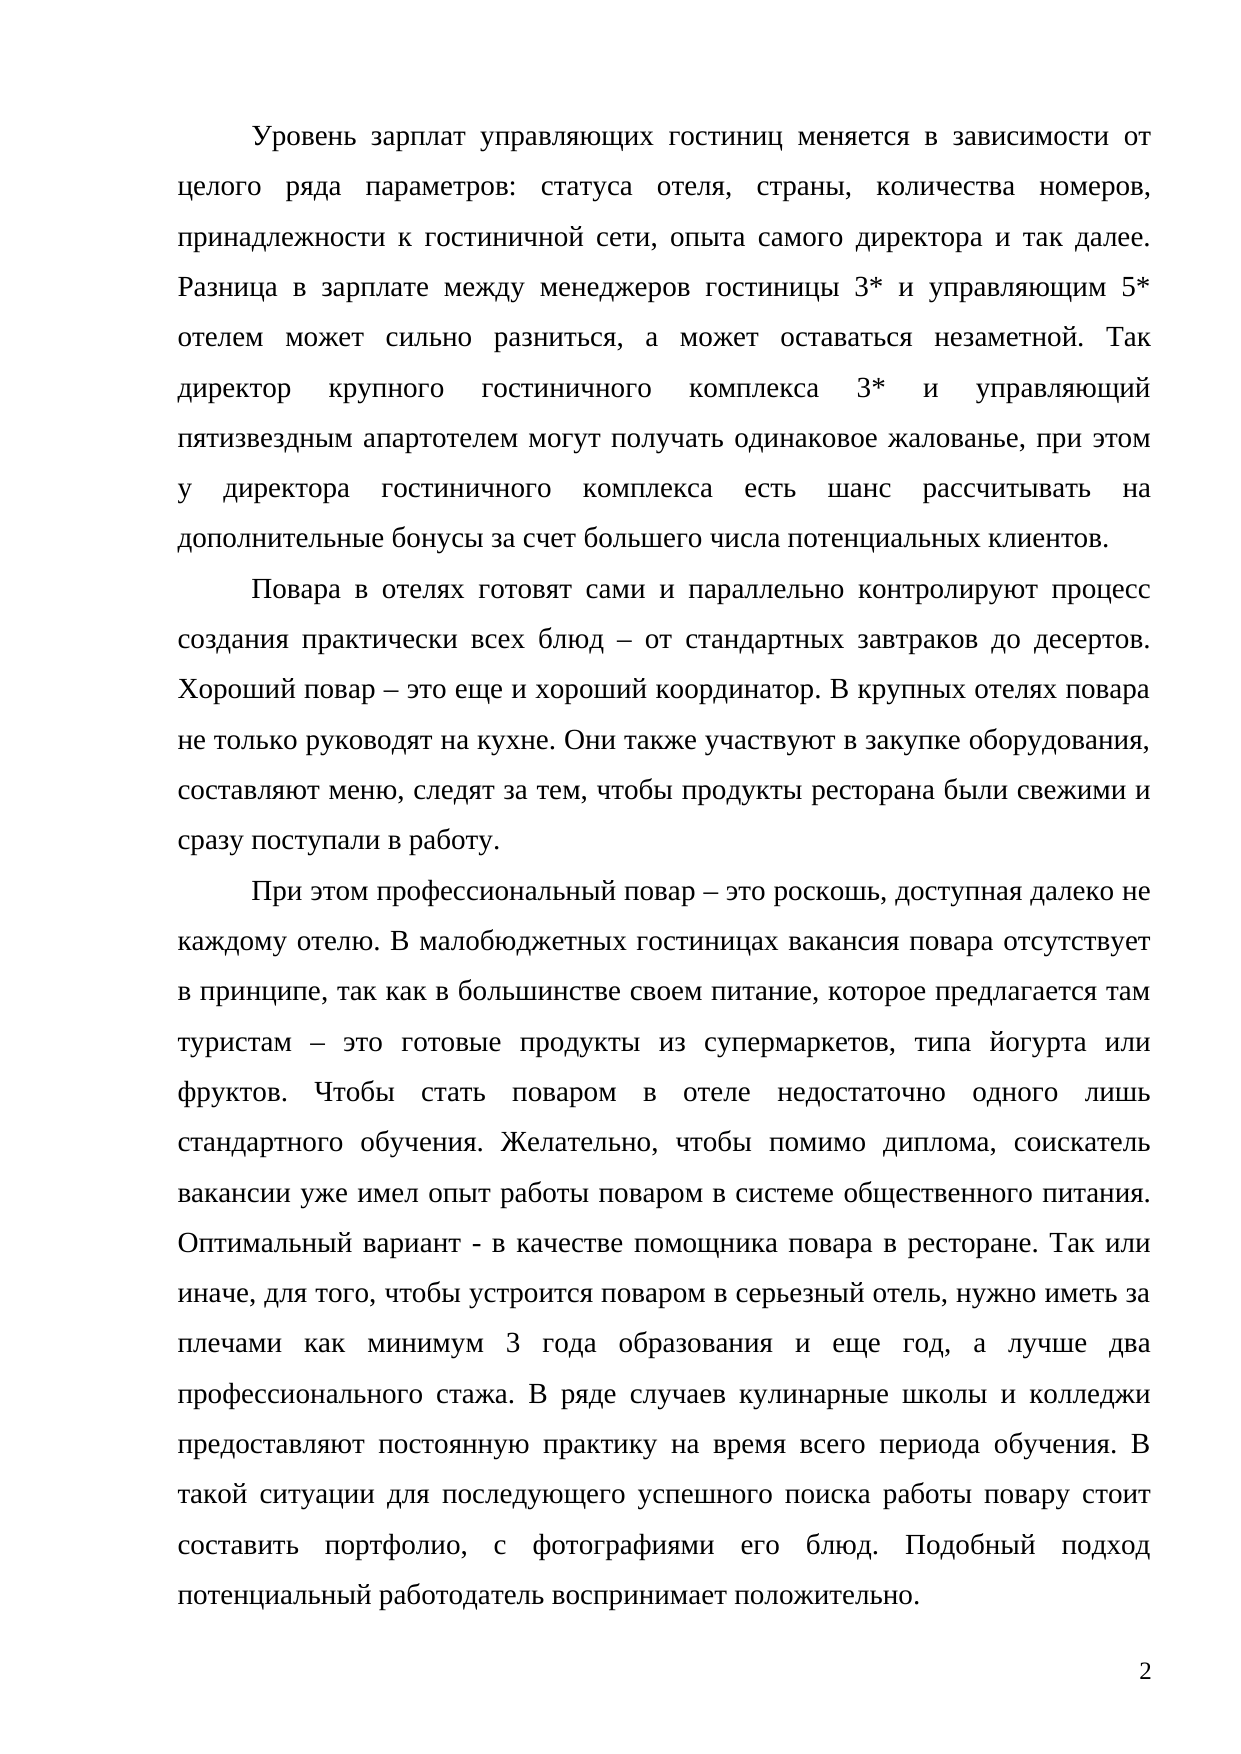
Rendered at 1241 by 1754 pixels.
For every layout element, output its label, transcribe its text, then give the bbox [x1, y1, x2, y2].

text Уровень зарплат управляющих гостиниц меняется в зависимости от целого ряда параметров: статуса отеля, страны, количества номеров, принадлежности к гостиничной сети, опыта самого директора и так далее. Разница в зарплате между менеджеров гостиницы 3* и управляющим 5* отелем может сильно разниться, а может оставаться незаметной. Так директор крупного гостиничного комплекса 3* и управляющий пятизвездным апартотелем могут получать одинаковое жалованье, при этом у директора гостиничного комплекса есть шанс рассчитывать на дополнительные бонусы за счет большего числа потенциальных клиентов. [177, 118, 1152, 554]
text При этом профессиональный повар – это роскошь, доступная далеко не каждому отелю. В малобюджетных гостиницах вакансия повара отсутствует в принципе, так как в большинстве своем питание, которое предлагается там туристам – это готовые продукты из супермаркетов, типа йогурта или фруктов. Чтобы стать поваром в отеле недостаточно одного лишь стандартного обучения. Желательно, чтобы помимо диплома, соискатель вакансии уже имел опыт работы поваром в системе общественного питания. Оптимальный вариант - в качестве помощника повара в ресторане. Так или иначе, для того, чтобы устроится поваром в серьезный отель, нужно иметь за плечами как минимум 3 года образования и еще год, а лучше два профессионального стажа. В ряде случаев кулинарные школы и колледжи предоставляют постоянную практику на время всего периода обучения. В такой ситуации для последующего успешного поиска работы повару стоит составить портфолио, с фотографиями его блюд. Подобный подход потенциальный работодатель воспринимает положительно. [177, 873, 1152, 1611]
text Повара в отелях готовят сами и параллельно контролируют процесс создания практически всех блюд – от стандартных завтраков до десертов. Хороший повар – это еще и хороший координатор. В крупных отелях повара не только руководят на кухне. Они также участвуют в закупке оборудования, составляют меню, следят за тем, чтобы продукты ресторана были свежими и сразу поступали в работу. [177, 571, 1152, 856]
